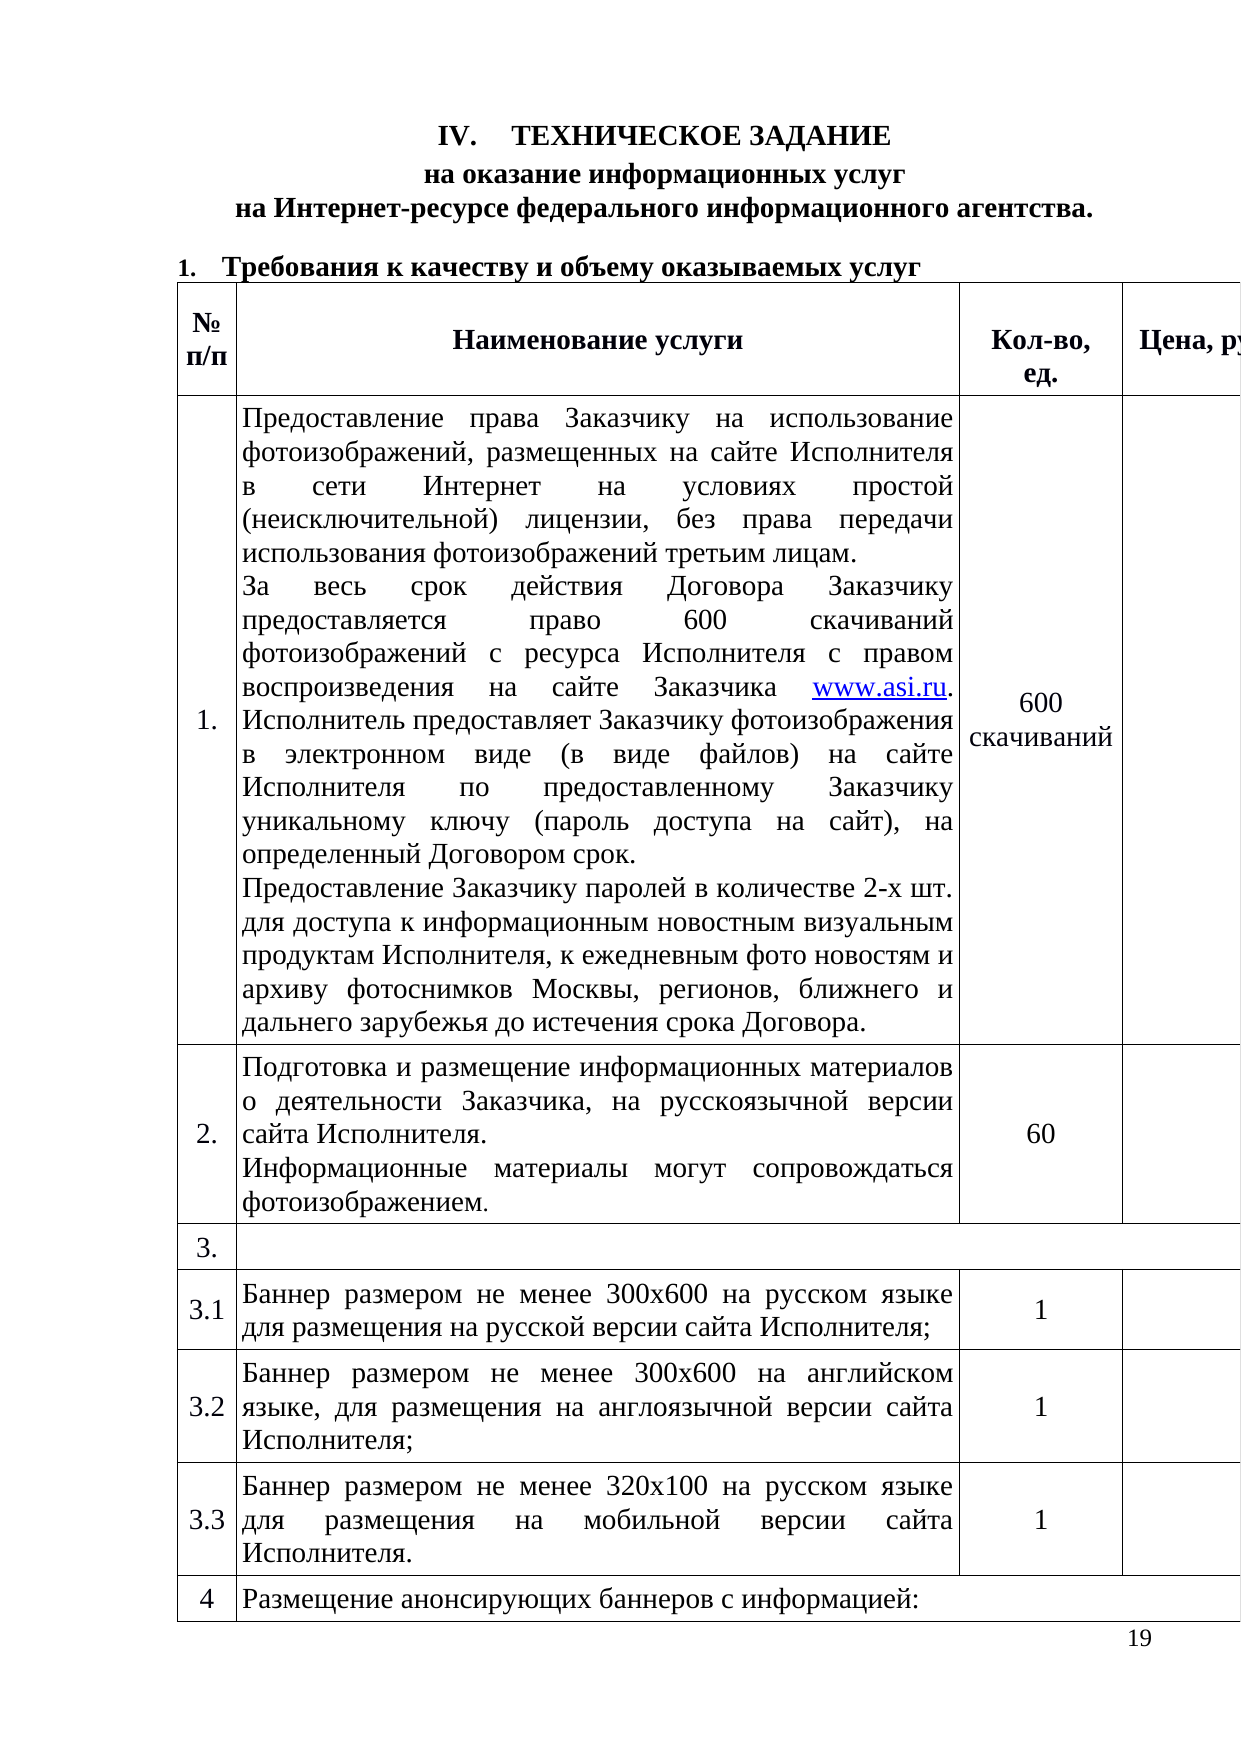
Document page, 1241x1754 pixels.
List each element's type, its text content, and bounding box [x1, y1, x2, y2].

table_cell 3. [178, 1224, 236, 1269]
table_header Наименование услуги [237, 283, 959, 394]
table_cell [1123, 1270, 1240, 1348]
table_cell 1 [960, 1463, 1122, 1575]
list Требования к качеству и объему оказываемых услуг [177, 249, 1152, 282]
table_cell [1123, 1045, 1240, 1223]
table_cell Баннер размером не менее 300х600 на русском языке для размещения на русской версии сайта Исполнителя; [237, 1270, 959, 1348]
table_cell 1. [178, 396, 236, 1043]
table_cell 3.3 [178, 1463, 236, 1575]
table_cell Баннер размером не менее 300х600 на английском языке, для размещения на англоязычной версии сайта Исполнителя; [237, 1350, 959, 1462]
table_cell 1 [960, 1350, 1122, 1462]
table_cell Баннер размером не менее 320х100 на русском языке для размещения на мобильной версии сайта Исполнителя. [237, 1463, 959, 1575]
table_cell [1123, 396, 1240, 1043]
table_cell Подготовка и размещение информационных материалов о деятельности Заказчика, на русскоязычной версии сайта Исполнителя. Информационные материалы могут сопровождаться фотоизображением. [237, 1045, 959, 1223]
table_cell 2. [178, 1045, 236, 1223]
table_header Цена, руб. [1123, 283, 1240, 394]
table_cell 1 [960, 1270, 1122, 1348]
list ТЕХНИЧЕСКОЕ ЗАДАНИЕ [177, 118, 1152, 152]
table_cell [237, 1224, 1240, 1269]
text на Интернет-ресурсе федерального информационного агентства. [177, 190, 1152, 224]
table_header № п/п [178, 283, 236, 394]
text на оказание информационных услуг [177, 157, 1152, 190]
table_cell 3.1 [178, 1270, 236, 1348]
table_cell Предоставление права Заказчику на использование фотоизображений, размещенных на сайте Исполнителя в сети Интернет на условиях простой (неисключительной) лицензии, без права передачи использования фотоизображений третьим лицам. За весь срок действия Договора Заказчику предоставляется право 600 скачиваний фотоизображений с ресурса Исполнителя с правом воспроизведения на сайте Заказчика www.asi.ru. Исполнитель предоставляет Заказчику фотоизображения в электронном виде (в виде файлов) на сайте Исполнителя по предоставленному Заказчику уникальному ключу (пароль доступа на сайт), на определенный Договором срок. Предоставление Заказчику паролей в количестве 2-х шт. для доступа к информационным новостным визуальным продуктам Исполнителя, к ежедневным фото новостям и архиву фотоснимков Москвы, регионов, ближнего и дальнего зарубежья до истечения срока Договора. [237, 396, 959, 1043]
table_header Кол-во, ед. [960, 283, 1122, 394]
table_cell 60 [960, 1045, 1122, 1223]
table_cell 3.2 [178, 1350, 236, 1462]
table_cell [1123, 1463, 1240, 1575]
table_cell 600 скачиваний [960, 396, 1122, 1043]
table_cell 4 [178, 1576, 236, 1621]
table_cell Размещение анонсирующих баннеров с информацией: [237, 1576, 1240, 1621]
table_cell [1123, 1350, 1240, 1462]
